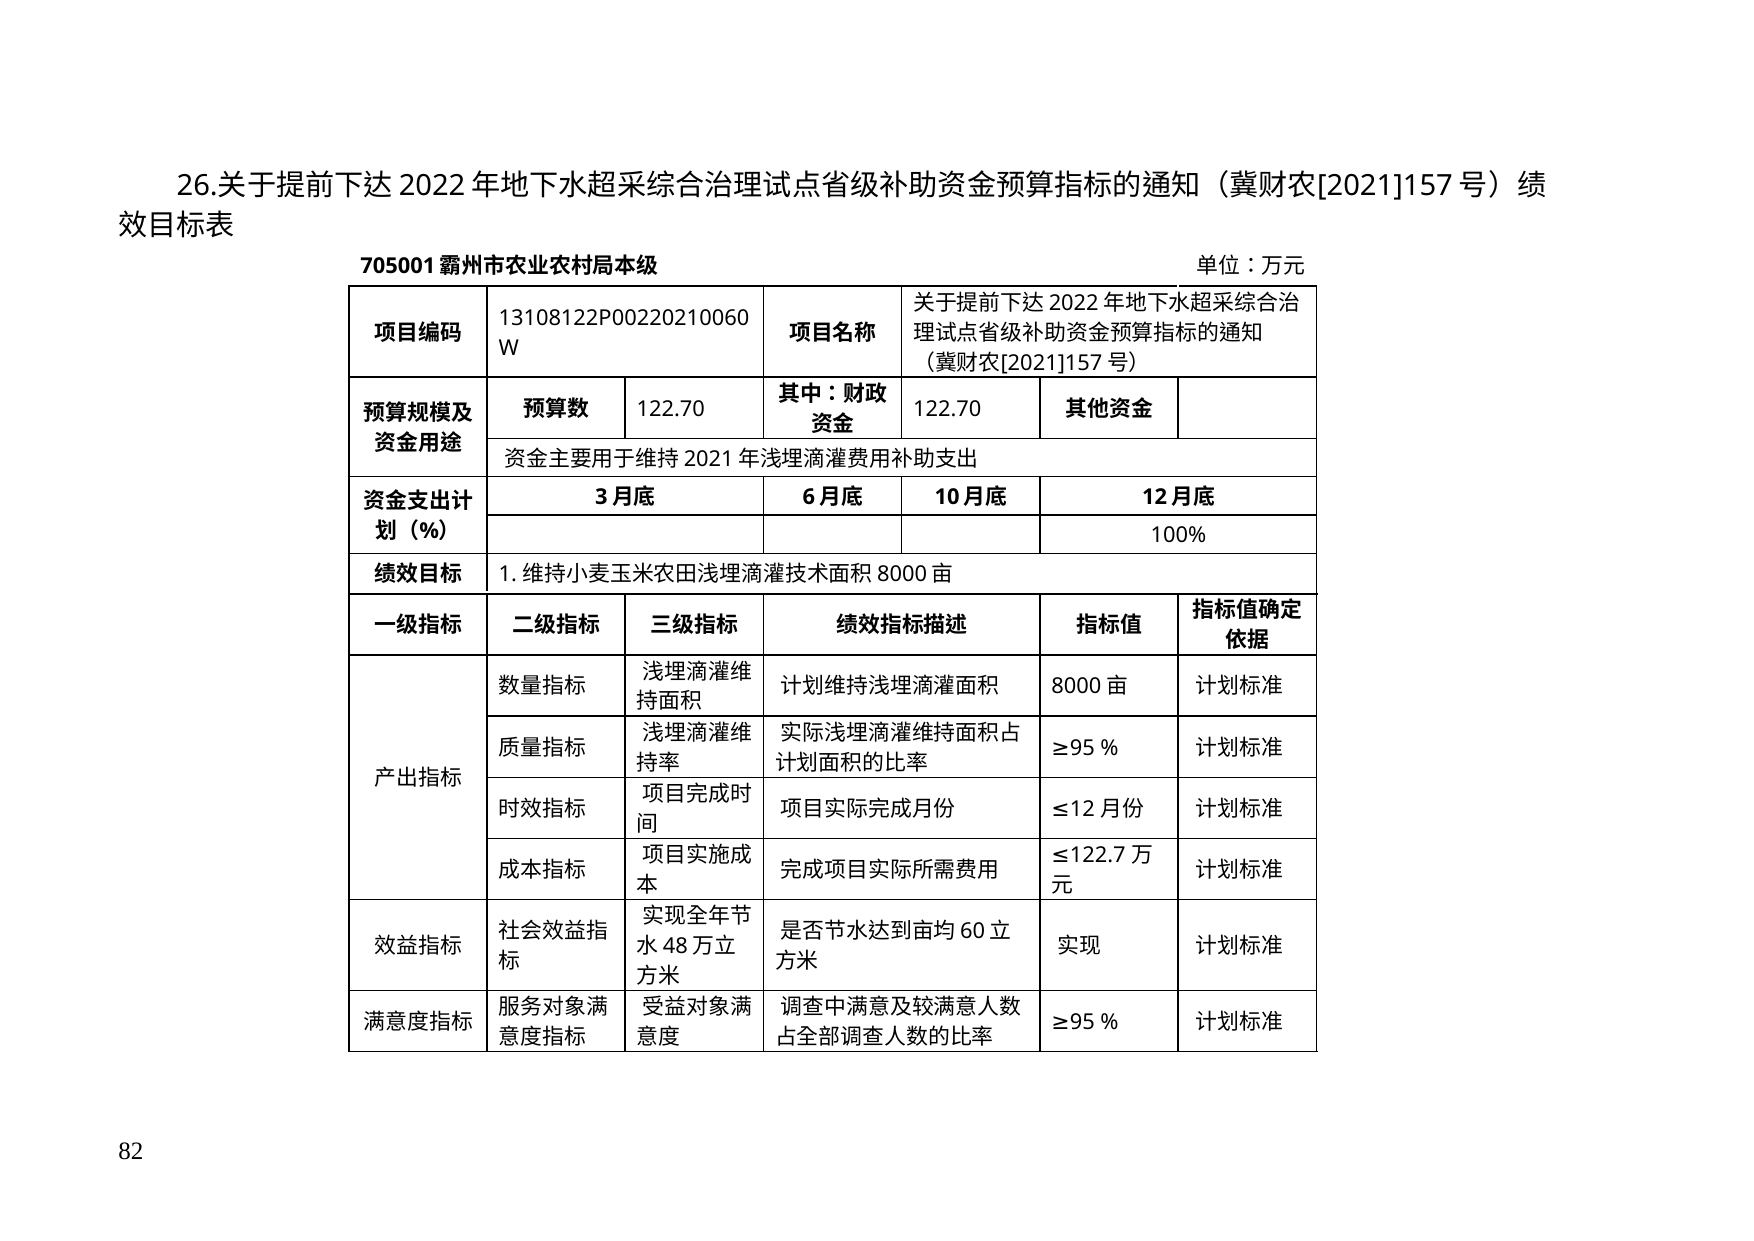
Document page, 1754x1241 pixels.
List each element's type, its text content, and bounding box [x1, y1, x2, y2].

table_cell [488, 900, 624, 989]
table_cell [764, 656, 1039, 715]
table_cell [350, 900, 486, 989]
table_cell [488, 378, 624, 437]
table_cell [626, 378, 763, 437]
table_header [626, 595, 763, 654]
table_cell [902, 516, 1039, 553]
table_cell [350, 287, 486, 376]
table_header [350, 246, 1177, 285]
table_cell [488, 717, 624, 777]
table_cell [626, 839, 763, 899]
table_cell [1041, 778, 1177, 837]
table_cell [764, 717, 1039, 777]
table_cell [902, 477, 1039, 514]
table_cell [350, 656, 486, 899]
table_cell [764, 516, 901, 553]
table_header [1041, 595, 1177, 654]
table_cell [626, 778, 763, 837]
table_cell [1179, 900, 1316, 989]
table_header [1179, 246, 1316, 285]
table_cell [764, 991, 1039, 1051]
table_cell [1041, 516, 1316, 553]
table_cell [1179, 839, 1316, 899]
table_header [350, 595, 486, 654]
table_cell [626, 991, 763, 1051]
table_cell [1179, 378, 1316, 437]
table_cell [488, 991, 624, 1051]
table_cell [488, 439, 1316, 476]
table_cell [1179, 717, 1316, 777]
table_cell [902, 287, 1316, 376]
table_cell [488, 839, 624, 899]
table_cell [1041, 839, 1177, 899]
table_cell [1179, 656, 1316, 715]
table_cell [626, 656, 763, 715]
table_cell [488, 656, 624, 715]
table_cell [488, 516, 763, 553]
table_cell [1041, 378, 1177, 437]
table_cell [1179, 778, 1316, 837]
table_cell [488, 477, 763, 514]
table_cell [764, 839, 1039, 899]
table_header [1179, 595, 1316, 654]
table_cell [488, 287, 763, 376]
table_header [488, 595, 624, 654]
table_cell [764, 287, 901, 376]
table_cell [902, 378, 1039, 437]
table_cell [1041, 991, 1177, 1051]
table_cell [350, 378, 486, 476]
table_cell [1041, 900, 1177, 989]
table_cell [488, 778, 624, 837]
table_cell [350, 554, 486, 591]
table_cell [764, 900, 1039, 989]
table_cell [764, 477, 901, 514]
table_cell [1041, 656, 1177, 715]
text 26.关于提前下达2022年地下水超采综合治理试点省级补助资金预算指标的通知（冀财农[2021]157号）绩效目标表 [118, 164, 1547, 244]
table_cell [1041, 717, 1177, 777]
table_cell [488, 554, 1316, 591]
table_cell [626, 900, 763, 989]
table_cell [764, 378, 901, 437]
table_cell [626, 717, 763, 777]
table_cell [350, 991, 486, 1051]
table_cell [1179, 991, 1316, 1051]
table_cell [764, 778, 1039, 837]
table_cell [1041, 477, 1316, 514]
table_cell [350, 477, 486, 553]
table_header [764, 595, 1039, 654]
